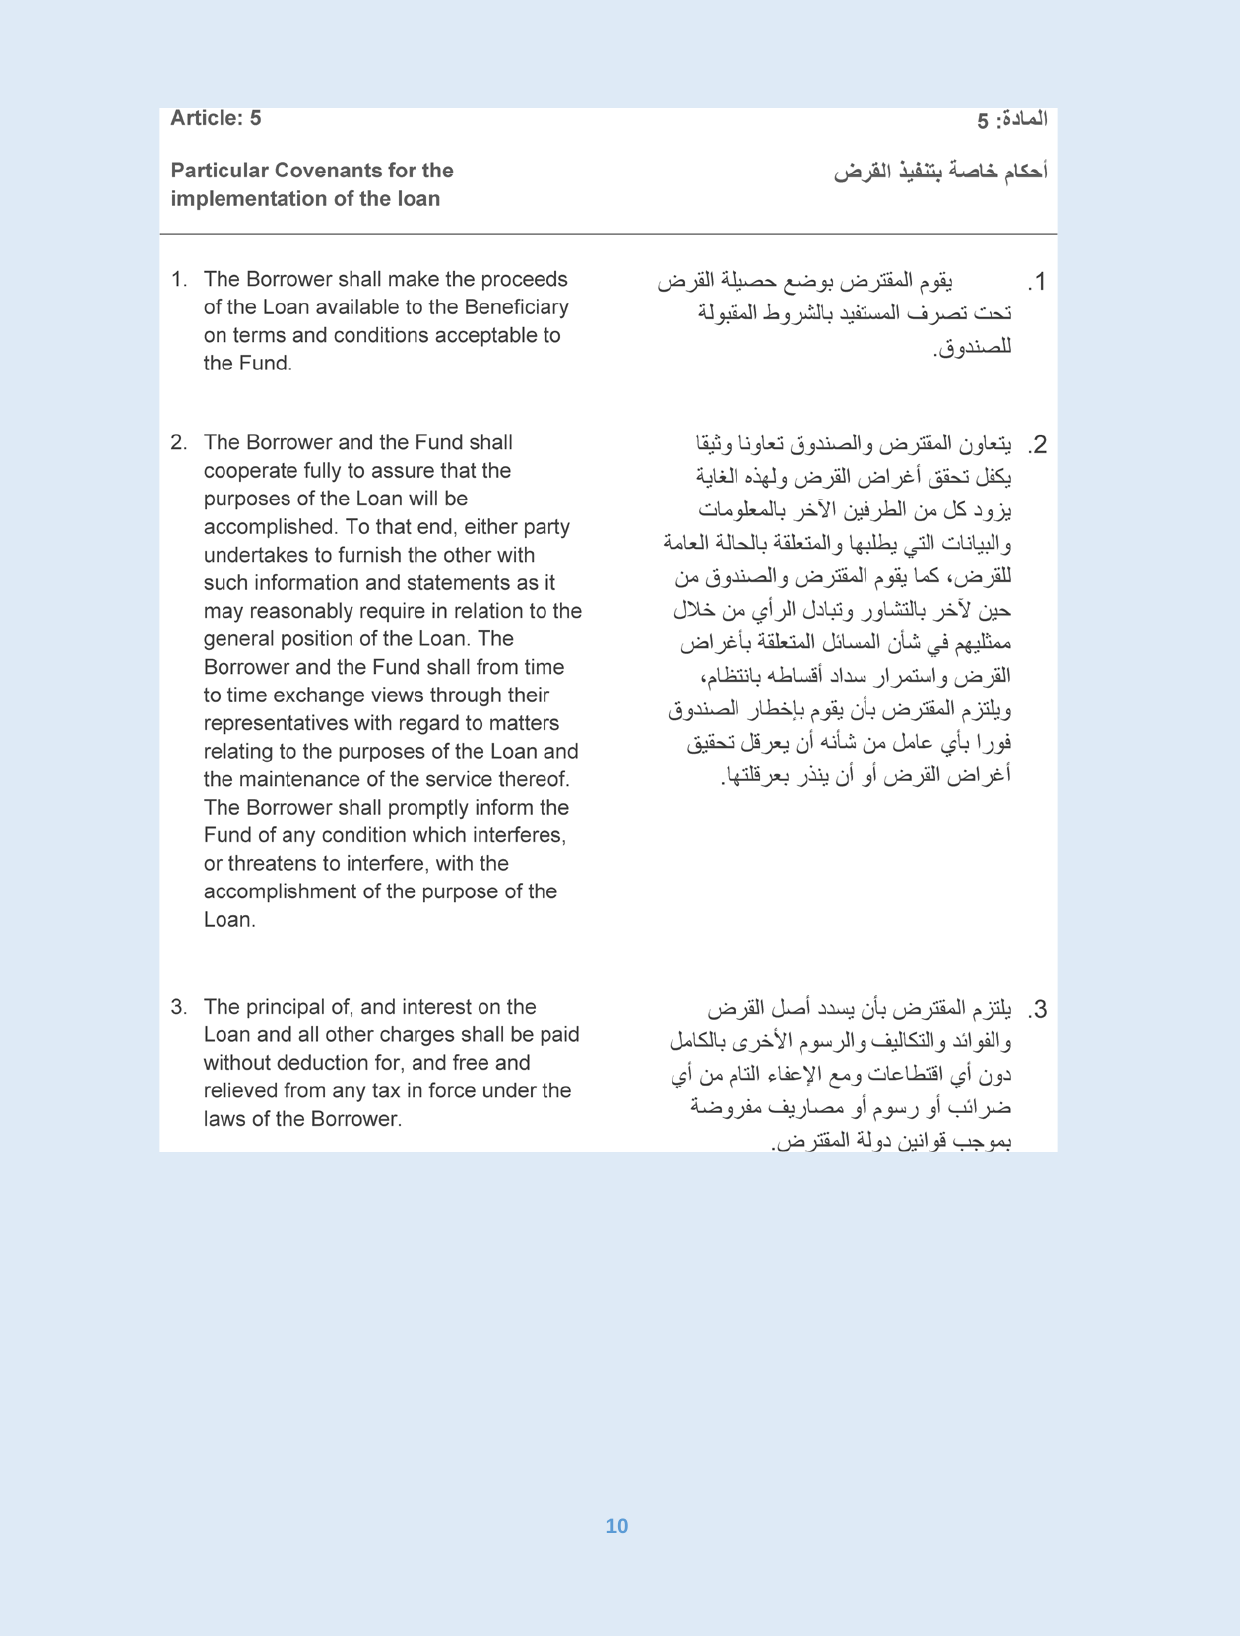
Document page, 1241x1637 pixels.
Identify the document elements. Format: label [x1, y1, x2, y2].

picture [159, 108, 1058, 1152]
